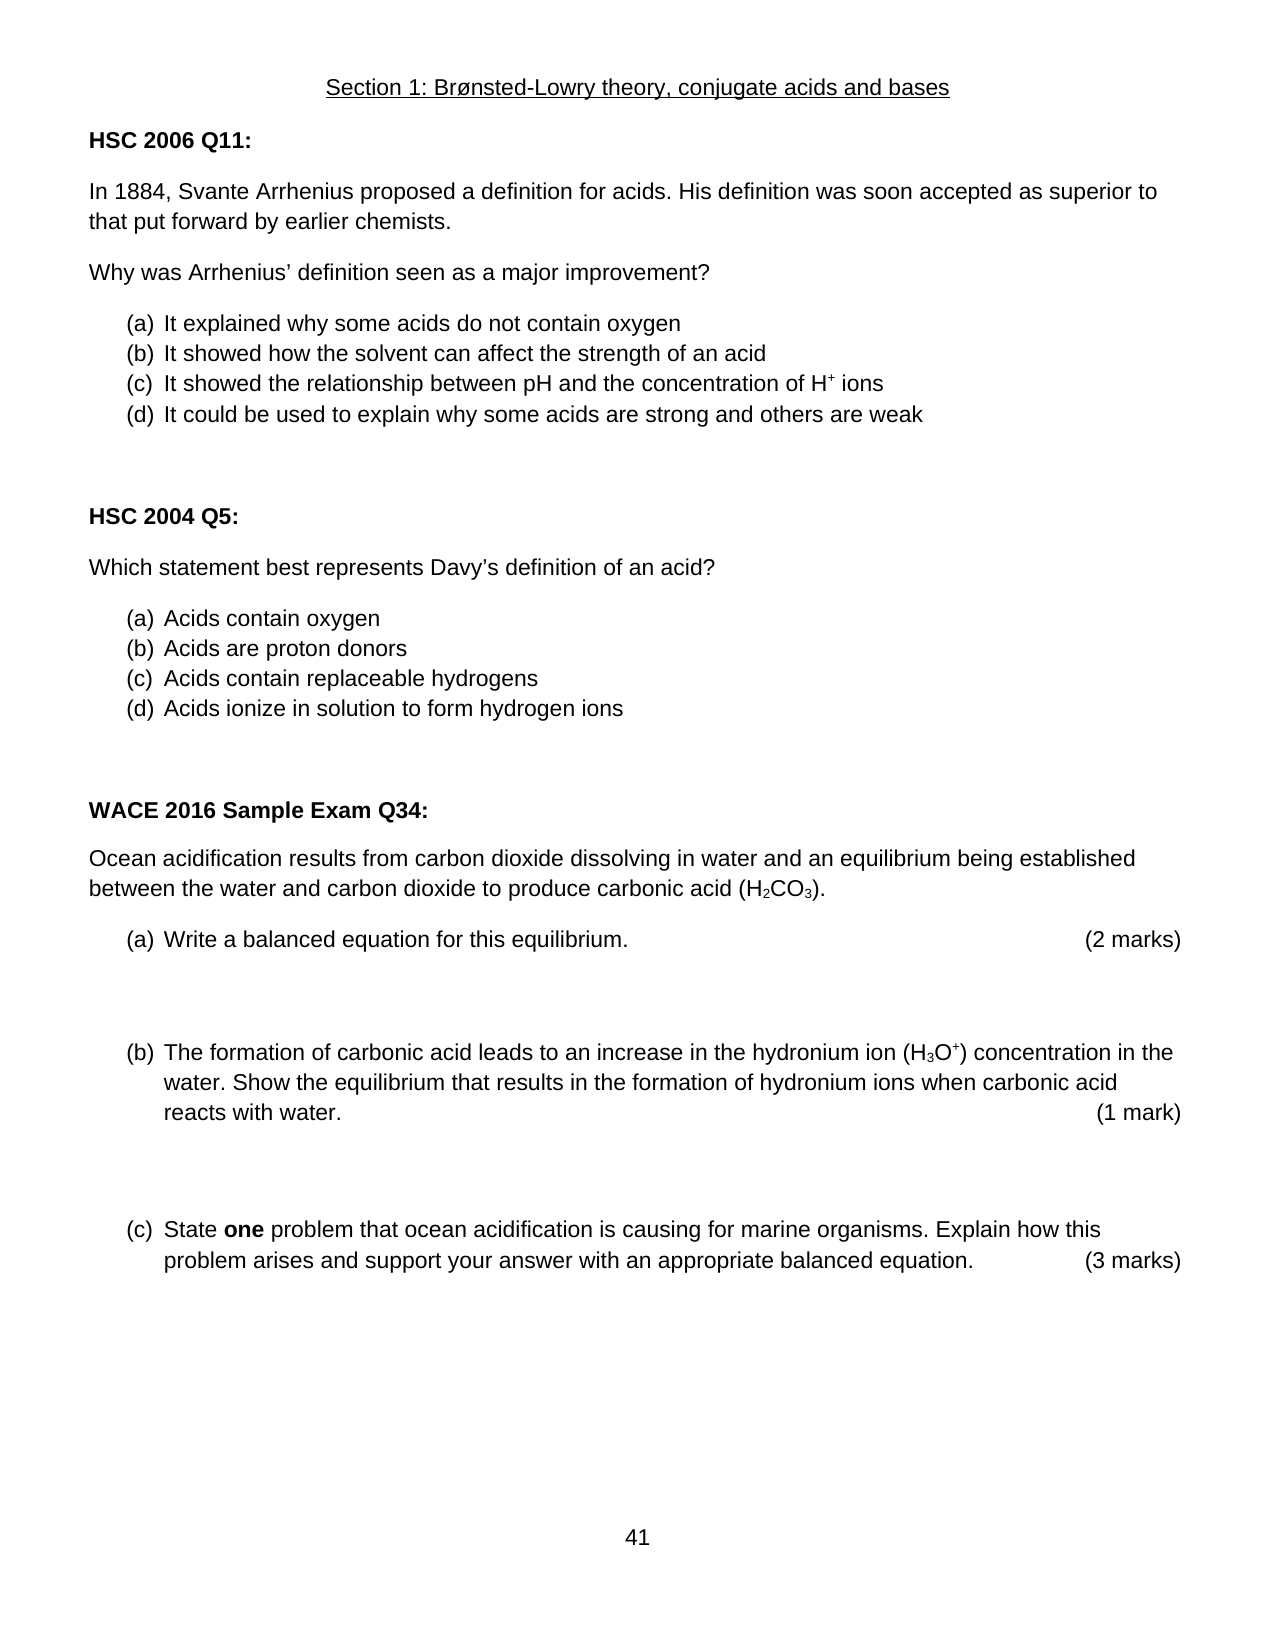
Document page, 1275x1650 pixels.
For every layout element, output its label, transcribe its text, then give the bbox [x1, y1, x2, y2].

list Acids contain oxygen [126, 605, 1186, 631]
list The formation of carbonic acid leads to an increase in the hydronium ion (H3O+) concentration in the water. Show the equilibrium that results in the formation of hydronium ions when carbonic acid reacts with water. (1 mark) [126, 1039, 1186, 1126]
text WACE 2016 Sample Exam Q34: [89, 797, 1186, 824]
text Why was Arrhenius’ definition seen as a major improvement? [89, 259, 1186, 285]
list Acids are proton donors [126, 635, 1186, 661]
list It showed how the solvent can affect the strength of an acid [126, 340, 1186, 366]
text In 1884, Svante Arrhenius proposed a definition for acids. His definition was soon accepted as superior to that put forward by earlier chemists. [89, 178, 1186, 234]
text Ocean acidification results from carbon dioxide dissolving in water and an equilibrium being established between the water and carbon dioxide to produce carbonic acid (H2CO3). [89, 844, 1186, 901]
text Which statement best represents Davy’s definition of an acid? [89, 554, 1186, 580]
list State one problem that ocean acidification is causing for marine organisms. Explain how this problem arises and support your answer with an appropriate balanced equation. (3 marks) [126, 1216, 1186, 1273]
text HSC 2004 Q5: [89, 503, 1186, 529]
list Write a balanced equation for this equilibrium. (2 marks) [126, 926, 1186, 952]
list Acids ionize in solution to form hydrogen ions [126, 695, 1186, 722]
list It showed the relationship between pH and the concentration of H+ ions [126, 370, 1186, 397]
list Acids contain replaceable hydrogens [126, 665, 1186, 691]
list It could be used to explain why some acids are strong and others are weak [126, 401, 1186, 427]
list It explained why some acids do not contain oxygen [126, 310, 1186, 336]
text HSC 2006 Q11: [89, 127, 1186, 153]
